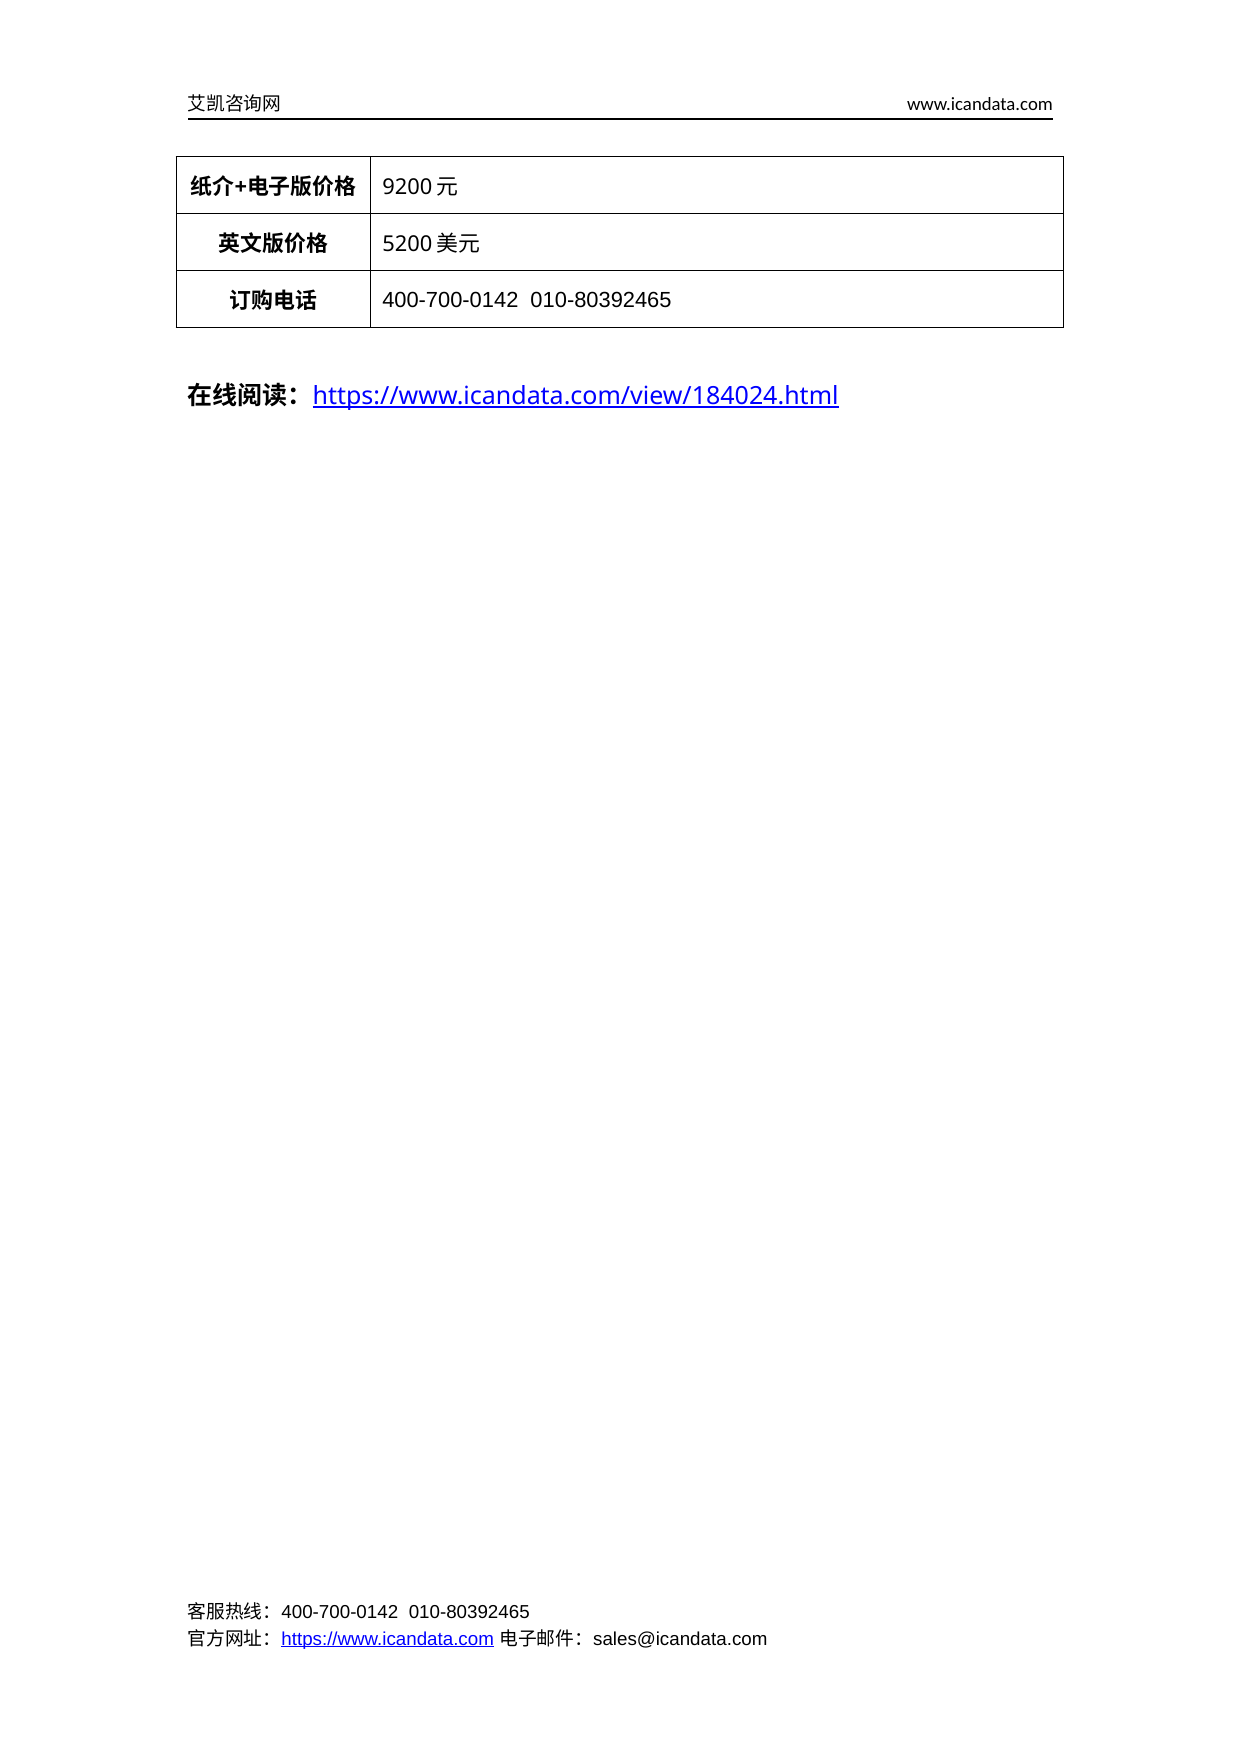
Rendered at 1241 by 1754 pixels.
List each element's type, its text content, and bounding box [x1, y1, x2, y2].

table_cell 订购电话 [177, 271, 370, 327]
table_cell 纸介+电子版价格 [177, 157, 370, 213]
table_cell 英文版价格 [177, 214, 370, 270]
table_cell 400-700-0142 010-80392465 [371, 271, 1063, 327]
table_cell 9200元 [371, 157, 1063, 213]
text 在线阅读：https://www.icandata.com/view/184024.html [187, 361, 1053, 426]
table_cell 5200美元 [371, 214, 1063, 270]
